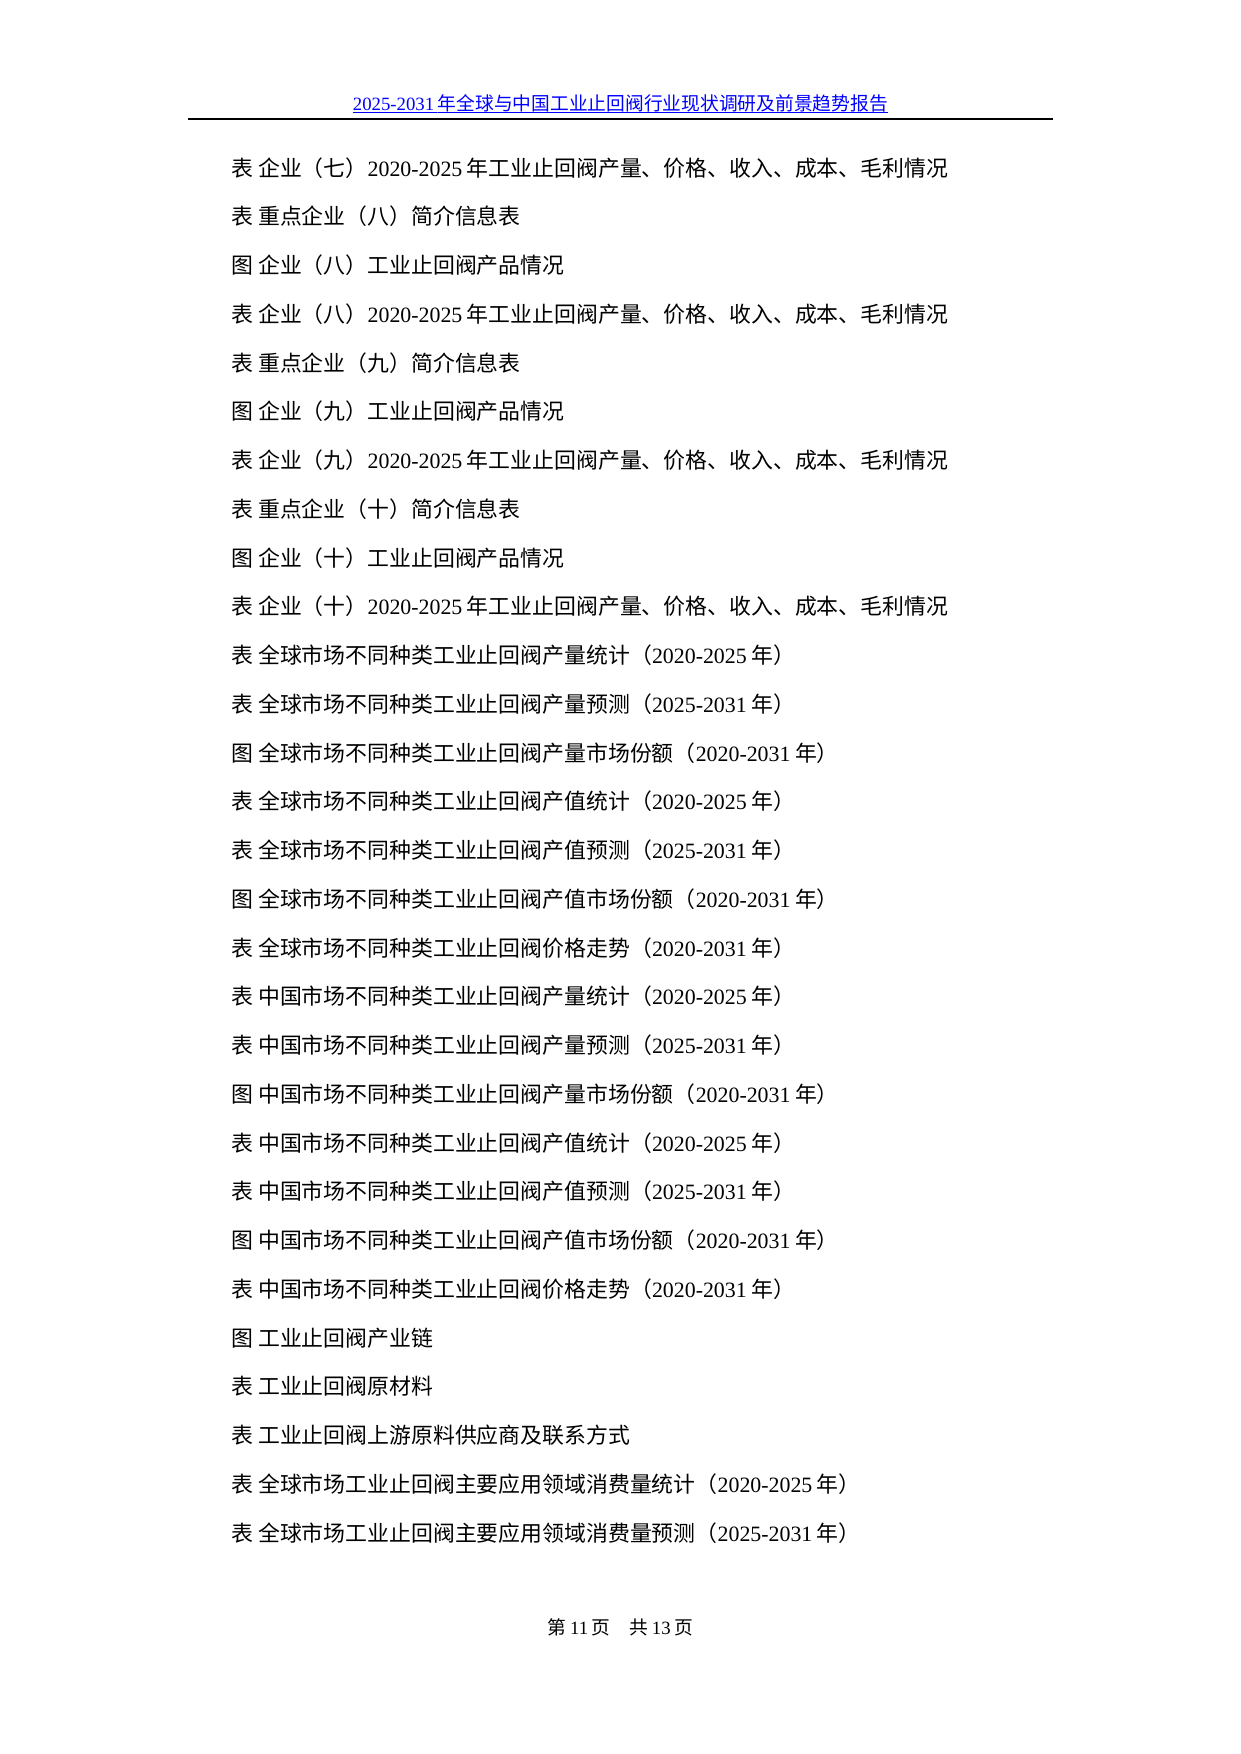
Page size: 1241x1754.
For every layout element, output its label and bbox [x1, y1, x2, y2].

text [187, 150, 1053, 1548]
